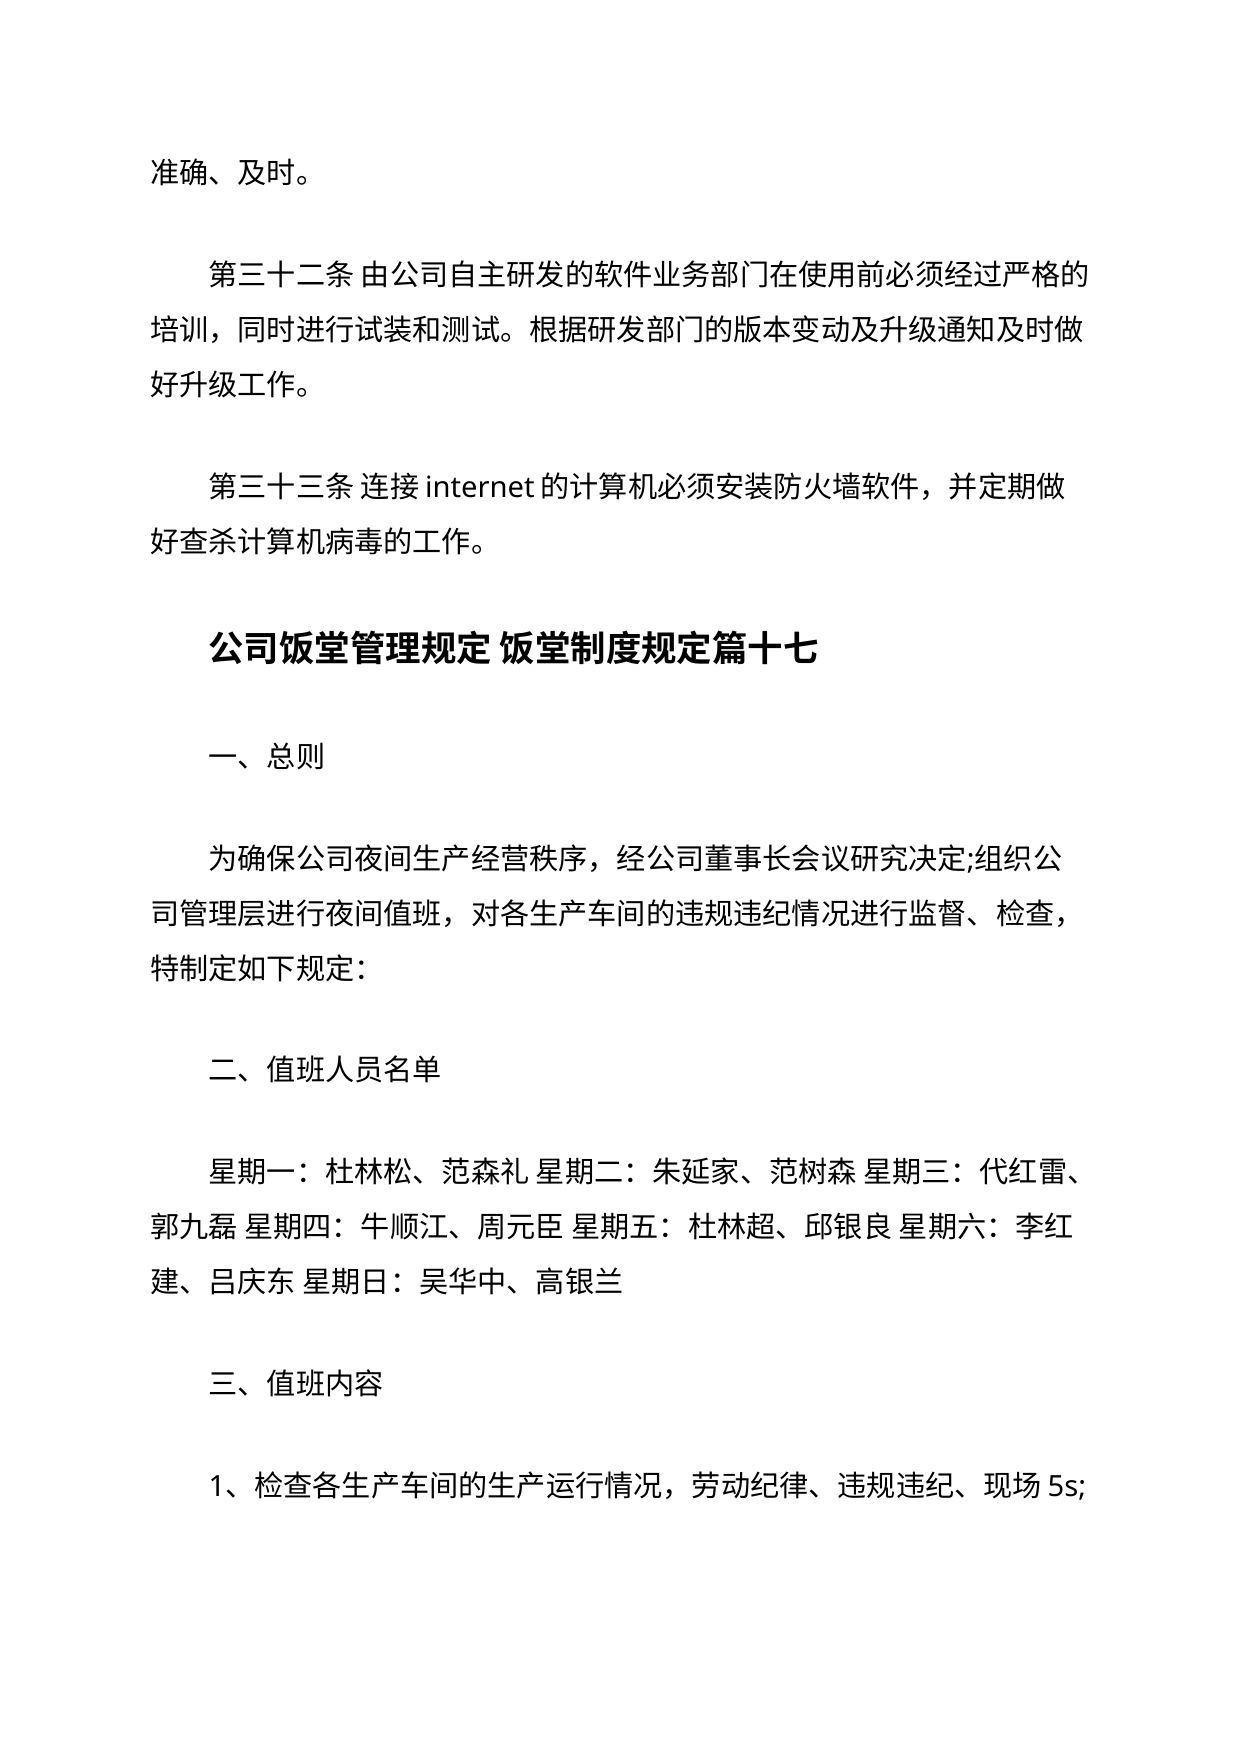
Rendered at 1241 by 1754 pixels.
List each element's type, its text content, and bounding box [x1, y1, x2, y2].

text 第三十三条 连接internet的计算机必须安装防火墙软件，并定期做好查杀计算机病毒的工作。 [150, 463, 1090, 561]
text 1、检查各生产车间的生产运行情况，劳动纪律、违规违纪、现场5s; [150, 1462, 1090, 1504]
text 为确保公司夜间生产经营秩序，经公司董事长会议研究决定;组织公司管理层进行夜间值班，对各生产车间的违规违纪情况进行监督、检查，特制定如下规定： [150, 835, 1090, 987]
text 一、总则 [150, 733, 1090, 776]
text 第三十二条 由公司自主研发的软件业务部门在使用前必须经过严格的培训，同时进行试装和测试。根据研发部门的版本变动及升级通知及时做好升级工作。 [150, 252, 1090, 404]
text 星期一：杜林松、范森礼 星期二：朱延家、范树森 星期三：代红雷、郭九磊 星期四：牛顺江、周元臣 星期五：杜林超、邱银良 星期六：李红建、吕庆东 星期日：吴华中、高银兰 [150, 1149, 1090, 1301]
text 二、值班人员名单 [150, 1047, 1090, 1089]
text 公司饭堂管理规定 饭堂制度规定篇十七 [150, 620, 1090, 671]
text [150, 150, 1090, 192]
text 三、值班内容 [150, 1360, 1090, 1403]
